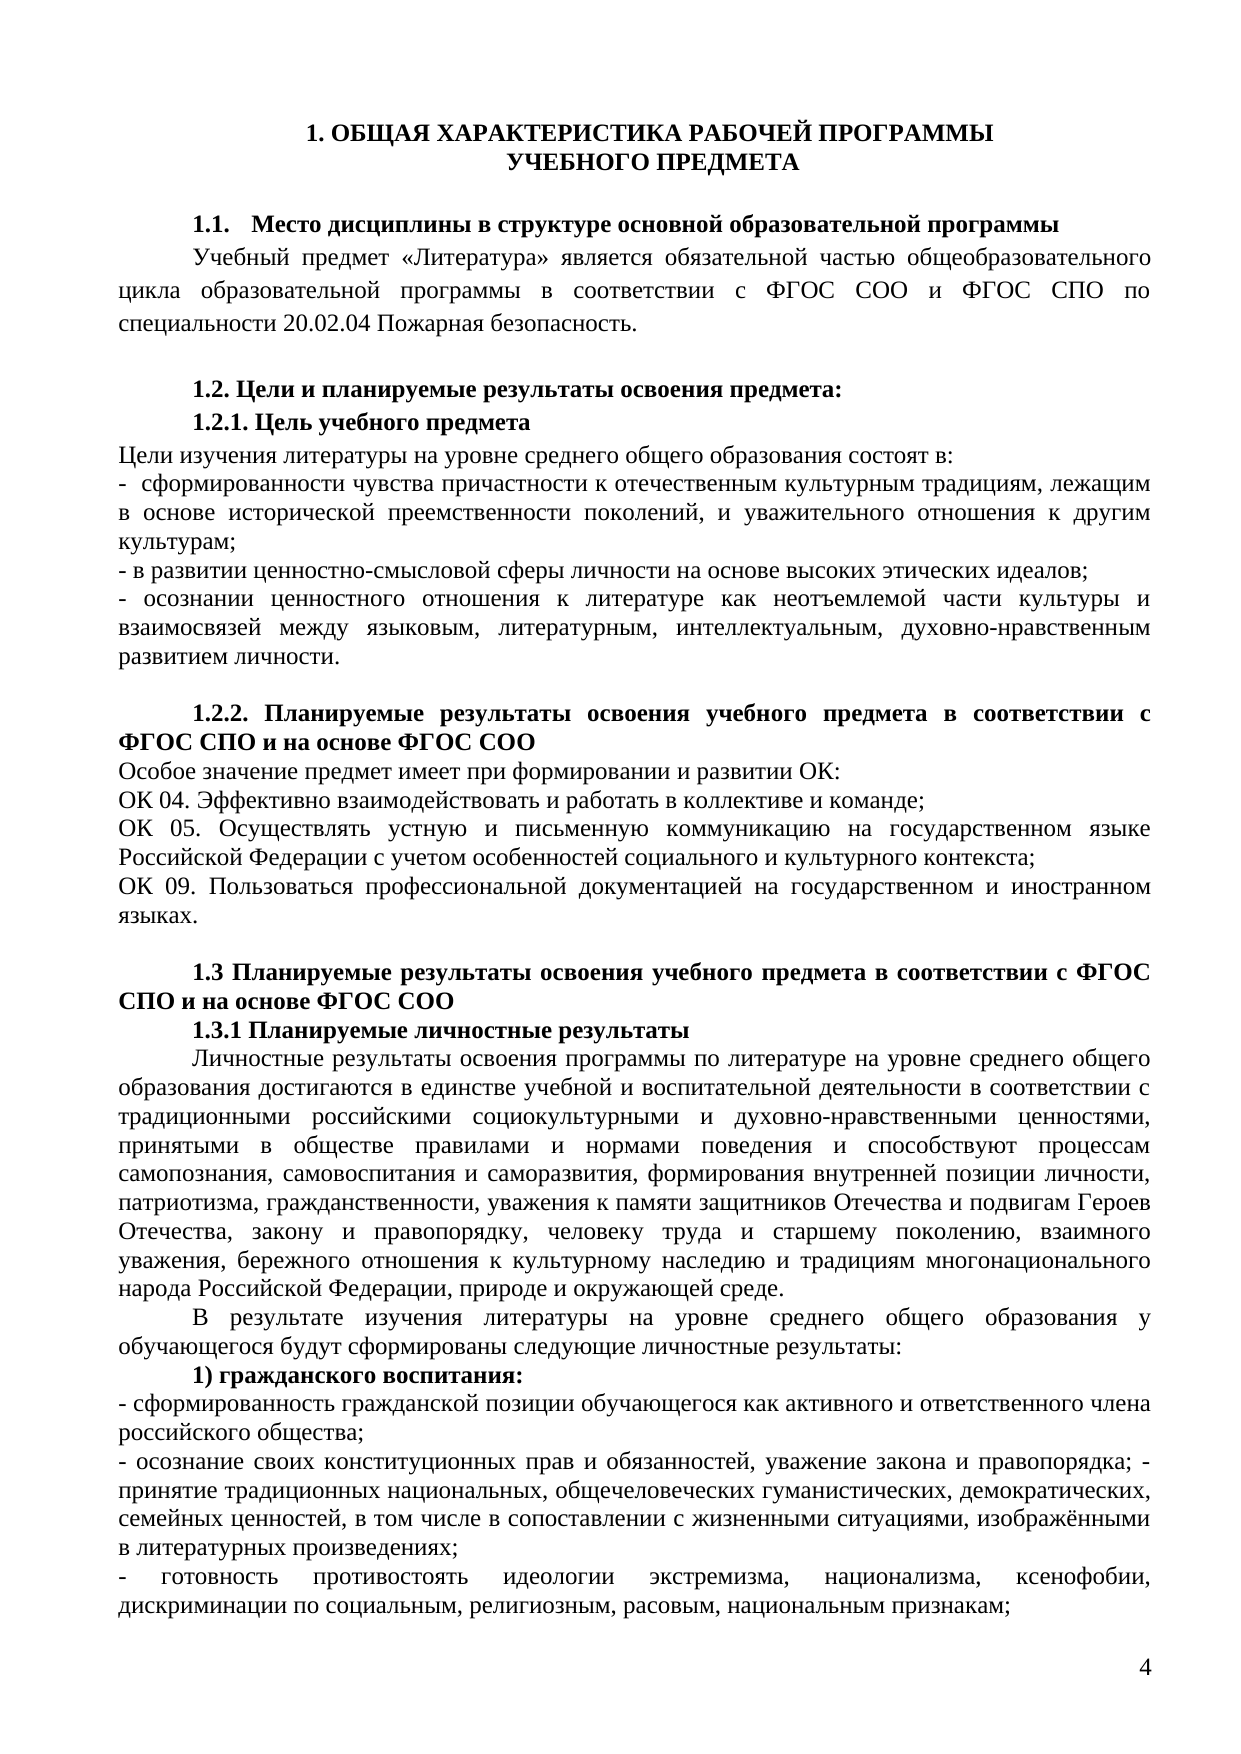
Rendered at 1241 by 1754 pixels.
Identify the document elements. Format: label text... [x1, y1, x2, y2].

text - сформированности чувства причастности к отечественным культурным традициям, лежащим в основе исторической преемственности поколений, и уважительного отношения к другим культурам; [118, 468, 1152, 555]
text - осознание своих конституционных прав и обязанностей, уважение закона и правопорядка; - принятие традиционных национальных, общечеловеческих гуманистических, демократических, семейных ценностей, в том числе в сопоставлении с жизненными ситуациями, изображёнными в литературных произведениях; [118, 1446, 1152, 1561]
text Особое значение предмет имеет при формировании и развитии ОК: [118, 756, 1152, 785]
subtitle 1. ОБЩАЯ ХАРАКТЕРИСТИКА РАБОЧЕЙ ПРОГРАММЫ [118, 118, 1152, 147]
text Личностные результаты освоения программы по литературе на уровне среднего общего образования достигаются в единстве учебной и воспитательной деятельности в соответствии с традиционными российскими социокультурными и духовно-нравственными ценностями, принятыми в обществе правилами и нормами поведения и способствуют процессам самопознания, самовоспитания и саморазвития, формирования внутренней позиции личности, патриотизма, гражданственности, уважения к памяти защитников Отечества и подвигам Героев Отечества, закону и правопорядку, человеку труда и старшему поколению, взаимного уважения, бережного отношения к культурному наследию и традициям многонационального народа Российской Федерации, природе и окружающей среде. [118, 1043, 1152, 1302]
list Место дисциплины в структуре основной образовательной программы [118, 209, 1152, 237]
list Учебный предмет «Литература» является обязательной частью общеобразовательного цикла образовательной программы в соответствии с ФГОС СОО и ФГОС СПО по специальности 20.02.04 Пожарная безопасность. [118, 242, 1152, 336]
list 1.2. Цели и планируемые результаты освоения предмета: [118, 374, 1152, 402]
text 1.3 Планируемые результаты освоения учебного предмета в соответствии с ФГОС СПО и на основе ФГОС СОО [118, 957, 1152, 1015]
text ОК 09. Пользоваться профессиональной документацией на государственном и иностранном языках. [118, 871, 1152, 928]
text ОК 05. Осуществлять устную и письменную коммуникацию на государственном языке Российской Федерации с учетом особенностей социального и культурного контекста; [118, 813, 1152, 871]
text ОК 04. Эффективно взаимодействовать и работать в коллективе и команде; [118, 785, 1152, 813]
subtitle УЧЕБНОГО ПРЕДМЕТА [118, 147, 1152, 176]
text Цели изучения литературы на уровне среднего общего образования состоят в: [118, 440, 1152, 468]
text - в развитии ценностно-смысловой сферы личности на основе высоких этических идеалов; [118, 555, 1152, 583]
text - сформированность гражданской позиции обучающегося как активного и ответственного члена российского общества; [118, 1388, 1152, 1446]
text 1) гражданского воспитания: [118, 1360, 1152, 1388]
text 1.2.2. Планируемые результаты освоения учебного предмета в соответствии с ФГОС СПО и на основе ФГОС СОО [118, 698, 1152, 756]
text 1.3.1 Планируемые личностные результаты [118, 1015, 1152, 1043]
text В результате изучения литературы на уровне среднего общего образования у обучающегося будут сформированы следующие личностные результаты: [118, 1302, 1152, 1360]
text 1.2.1. Цель учебного предмета [118, 407, 1152, 436]
text - осознании ценностного отношения к литературе как неотъемлемой части культуры и взаимосвязей между языковым, литературным, интеллектуальным, духовно-нравственным развитием личности. [118, 583, 1152, 670]
text - готовность противостоять идеологии экстремизма, национализма, ксенофобии, дискриминации по социальным, религиозным, расовым, национальным признакам; [118, 1561, 1152, 1618]
